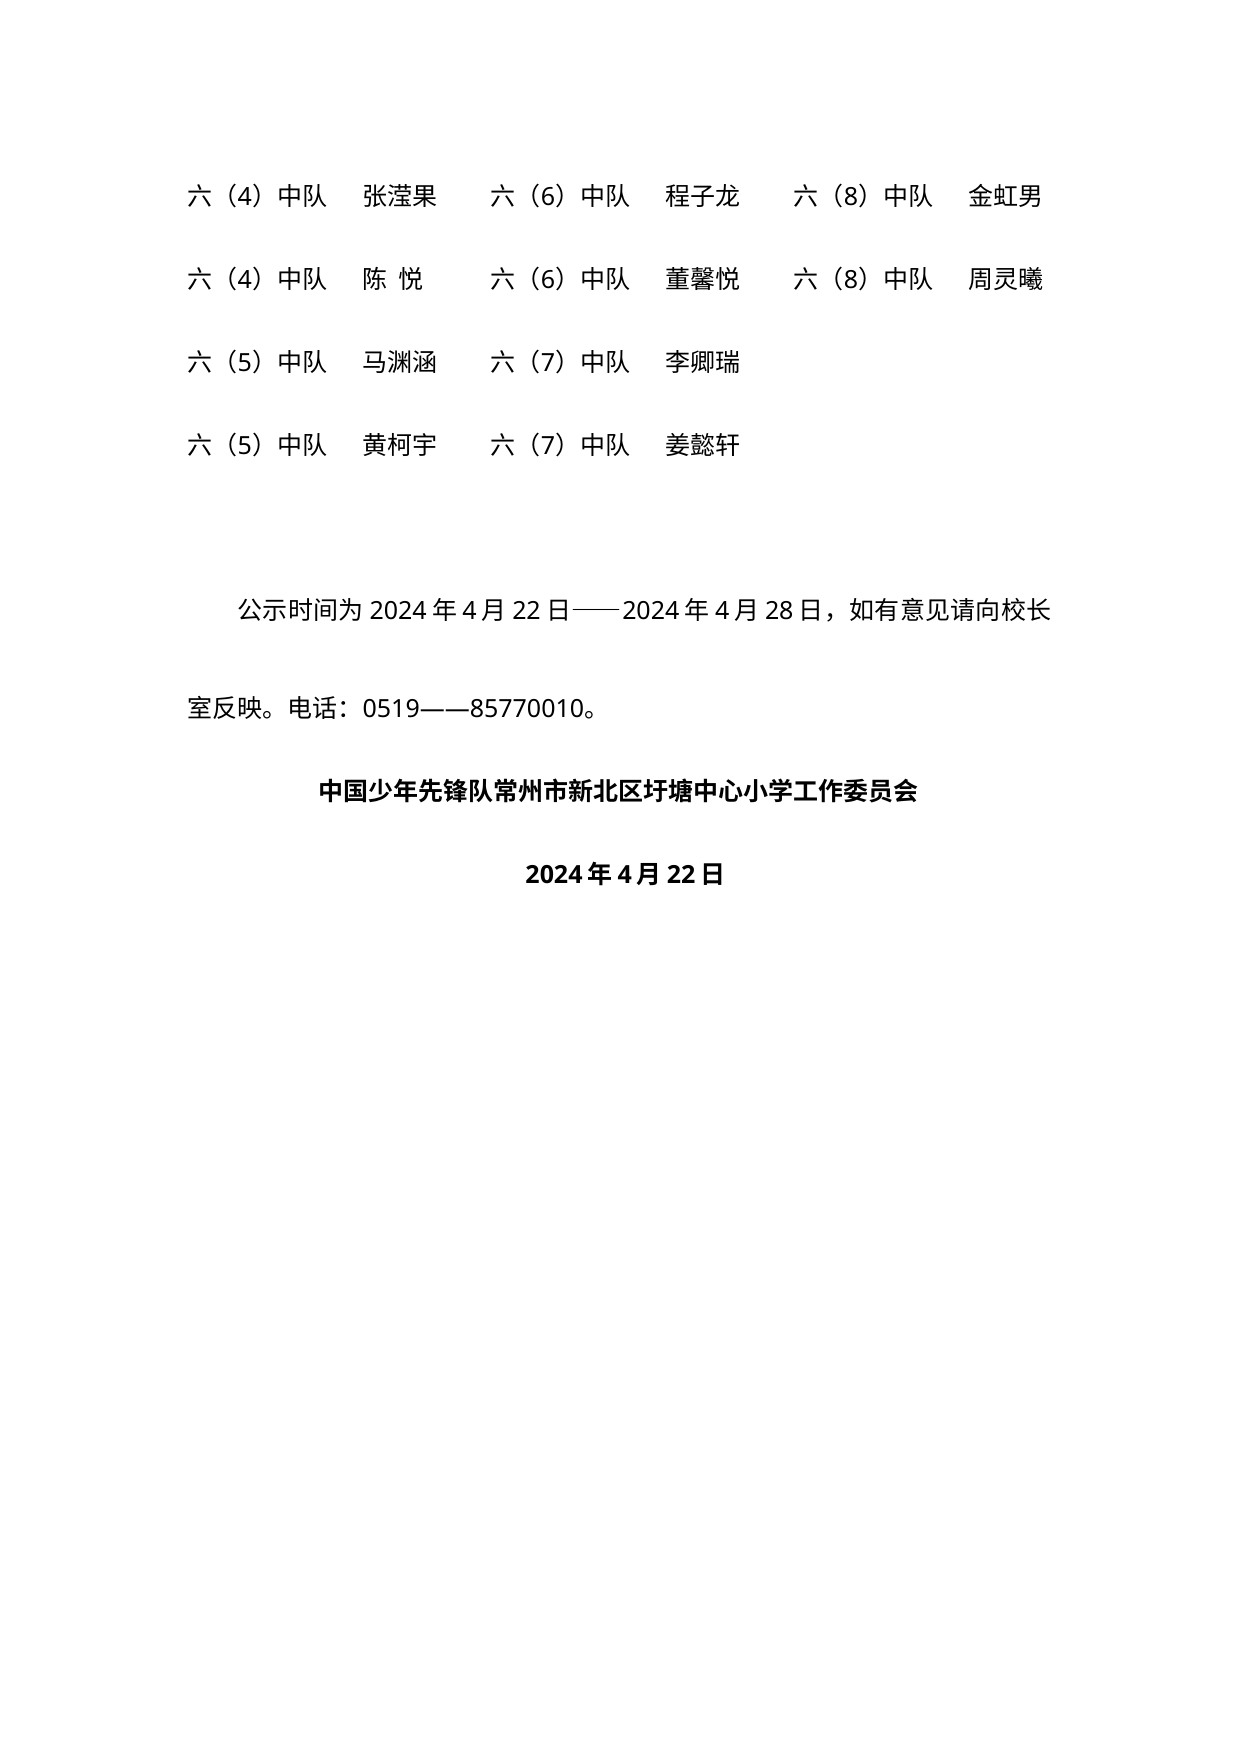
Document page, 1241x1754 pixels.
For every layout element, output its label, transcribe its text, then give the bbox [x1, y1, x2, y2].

text 中国少年先锋队常州市新北区圩塘中心小学工作委员会 [187, 757, 1053, 822]
text 2024年4月22日 [187, 840, 1053, 905]
text 六（5）中队 黄柯宇 [187, 411, 446, 476]
text 六（7）中队 李卿瑞 [491, 328, 749, 393]
text 六（6）中队 程子龙 [491, 162, 749, 227]
text 六（8）中队 金虹男 [794, 162, 1053, 227]
text 公示时间为2024年4月22日——2024年4月28日，如有意见请向校长室反映。电话：0519——85770010。 [187, 576, 1053, 739]
text 六（4）中队 陈 悦 [187, 245, 446, 310]
text 六（4）中队 张滢果 [187, 162, 446, 227]
text 六（8）中队 周灵曦 [794, 245, 1053, 310]
text 六（6）中队 董馨悦 [491, 245, 749, 310]
text 六（5）中队 马渊涵 [187, 328, 446, 393]
text 六（7）中队 姜懿轩 [491, 411, 749, 476]
